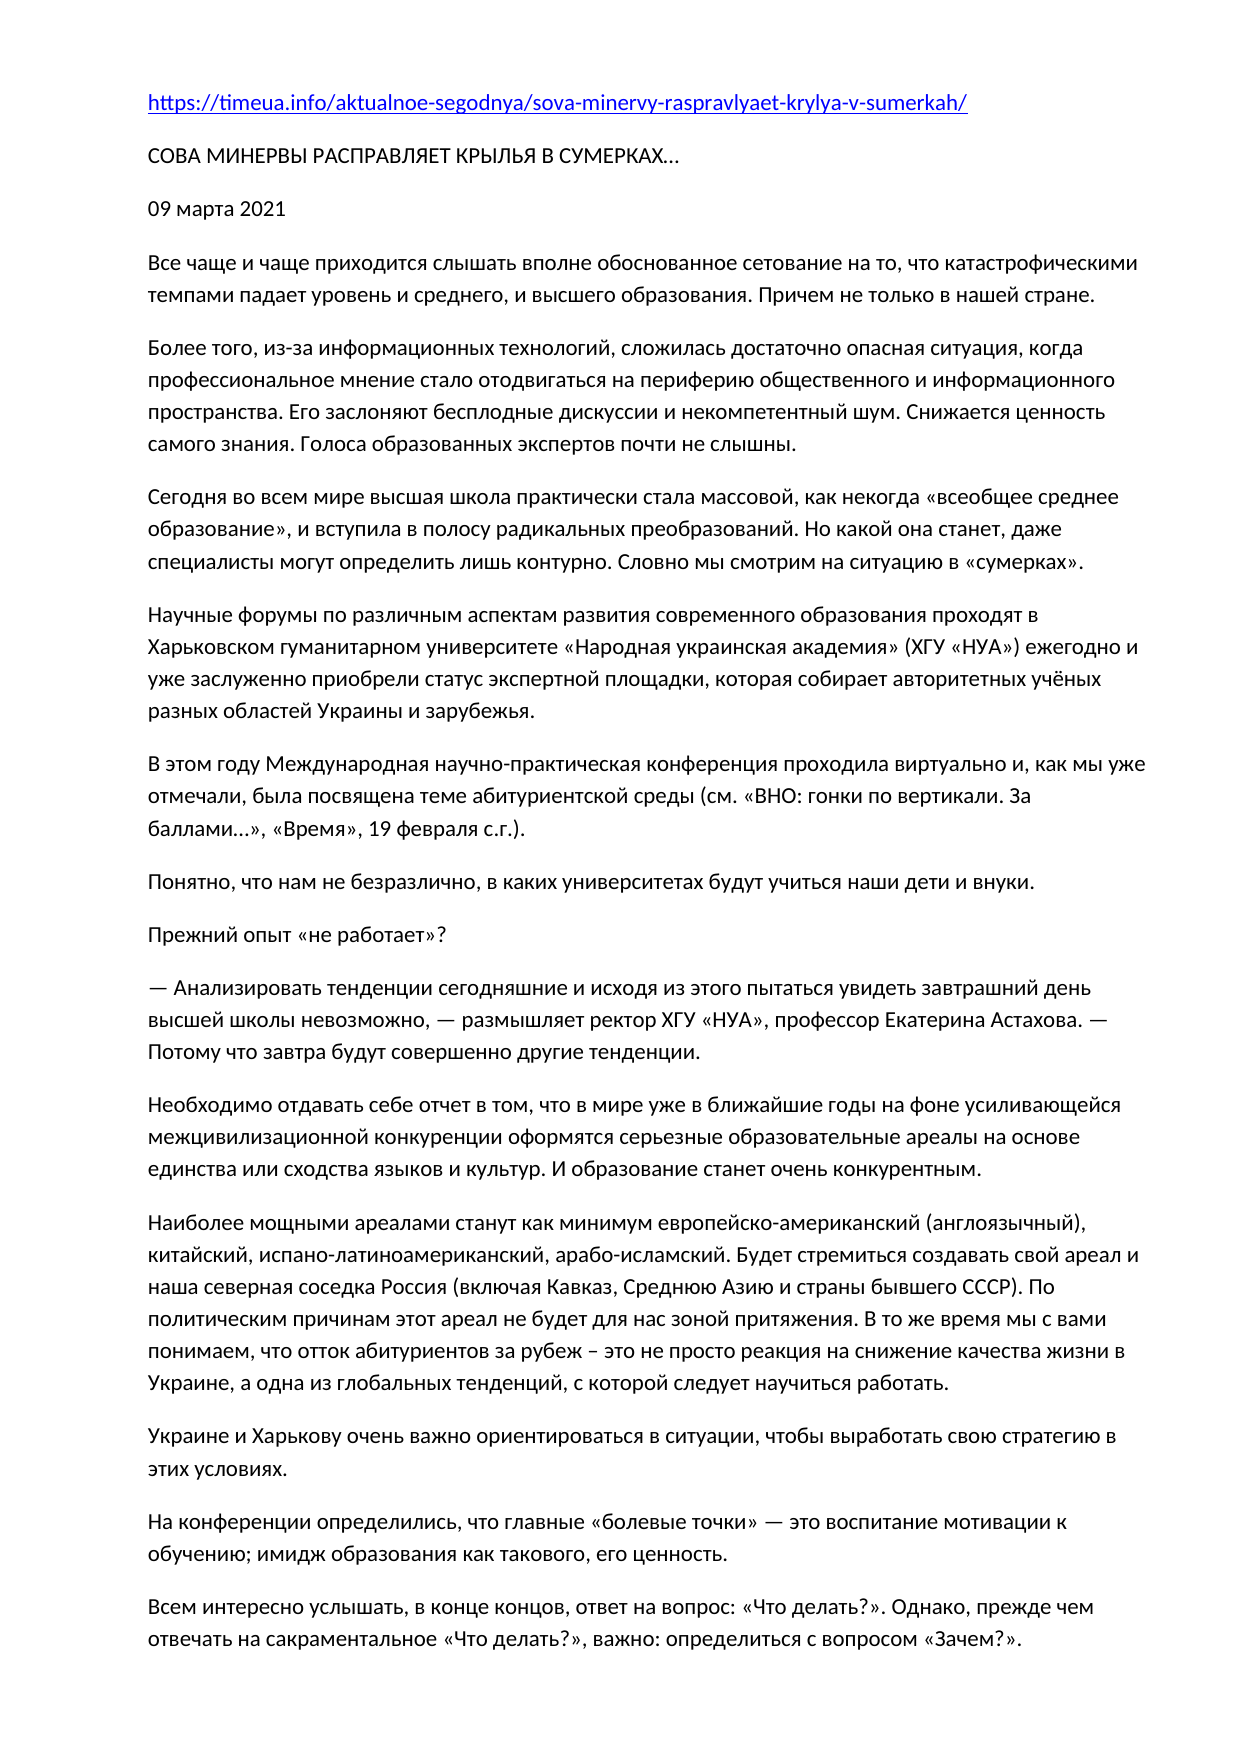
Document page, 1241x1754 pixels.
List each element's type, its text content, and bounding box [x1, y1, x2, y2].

text — Анализировать тенденции сегодняшние и исходя из этого пытаться увидеть завтрашний день высшей школы невозможно, — размышляет ректор ХГУ «НУА», профессор Екатерина Астахова. — Потому что завтра будут совершенно другие тенденции. [148, 973, 1152, 1065]
text Украине и Харькову очень важно ориентироваться в ситуации, чтобы выработать свою стратегию в этих условиях. [148, 1422, 1152, 1482]
text 09 марта 2021 [148, 194, 1152, 223]
text СОВА МИНЕРВЫ РАСПРАВЛЯЕТ КРЫЛЬЯ В СУМЕРКАХ… [148, 142, 1152, 169]
text На конференции определились, что главные «болевые точки» — это воспитание мотивации к обучению; имидж образования как такового, его ценность. [148, 1507, 1152, 1567]
text Понятно, что нам не безразлично, в каких университетах будут учиться наши дети и внуки. [148, 867, 1152, 895]
text В этом году Международная научно-практическая конференция проходила виртуально и, как мы уже отмечали, была посвящена теме абитуриентской среды (см. «ВНО: гонки по вертикали. За баллами…», «Время», 19 февраля с.г.). [148, 749, 1152, 842]
text Необходимо отдавать себе отчет в том, что в мире уже в ближайшие годы на фоне усиливающейся межцивилизационной конкуренции оформятся серьезные образовательные ареалы на основе единства или сходства языков и культур. И образование станет очень конкурентным. [148, 1090, 1152, 1183]
text Более того, из-за информационных технологий, сложилась достаточно опасная ситуация, когда профессиональное мнение стало отодвигаться на периферию общественного и информационного пространства. Его заслоняют бесплодные дискуссии и некомпетентный шум. Снижается ценность самого знания. Голоса образованных экспертов почти не слышны. [148, 333, 1152, 457]
text Всем интересно услышать, в конце концов, ответ на вопрос: «Что делать?». Однако, прежде чем отвечать на сакраментальное «Что делать?», важно: определиться с вопросом «Зачем?». [148, 1592, 1152, 1652]
text Прежний опыт «не работает»? [148, 920, 1152, 948]
text https://timeua.info/aktualnoe-segodnya/sova-minervy-raspravlyaet-krylya-v-sumerkah/ [148, 88, 1152, 117]
text Все чаще и чаще приходится слышать вполне обоснованное сетование на то, что катастрофическими темпами падает уровень и среднего, и высшего образования. Причем не только в нашей стране. [148, 248, 1152, 308]
text Научные форумы по различным аспектам развития современного образования проходят в Харьковском гуманитарном университете «Народная украинская академия» (ХГУ «НУА») ежегодно и уже заслуженно приобрели статус экспертной площадки, которая собирает авторитетных учёных разных областей Украины и зарубежья. [148, 600, 1152, 724]
text Сегодня во всем мире высшая школа практически стала массовой, как некогда «всеобщее среднее образование», и вступила в полосу радикальных преобразований. Но какой она станет, даже специалисты могут определить лишь контурно. Словно мы смотрим на ситуацию в «сумерках». [148, 482, 1152, 575]
text Наиболее мощными ареалами станут как минимум европейско-американский (англоязычный), китайский, испано-латиноамериканский, арабо-исламский. Будет стремиться создавать свой ареал и наша северная соседка Россия (включая Кавказ, Среднюю Азию и страны бывшего СССР). По политическим причинам этот ареал не будет для нас зоной притяжения. В то же время мы с вами понимаем, что отток абитуриентов за рубеж – это не просто реакция на снижение качества жизни в Украине, а одна из глобальных тенденций, с которой следует научиться работать. [148, 1208, 1152, 1397]
